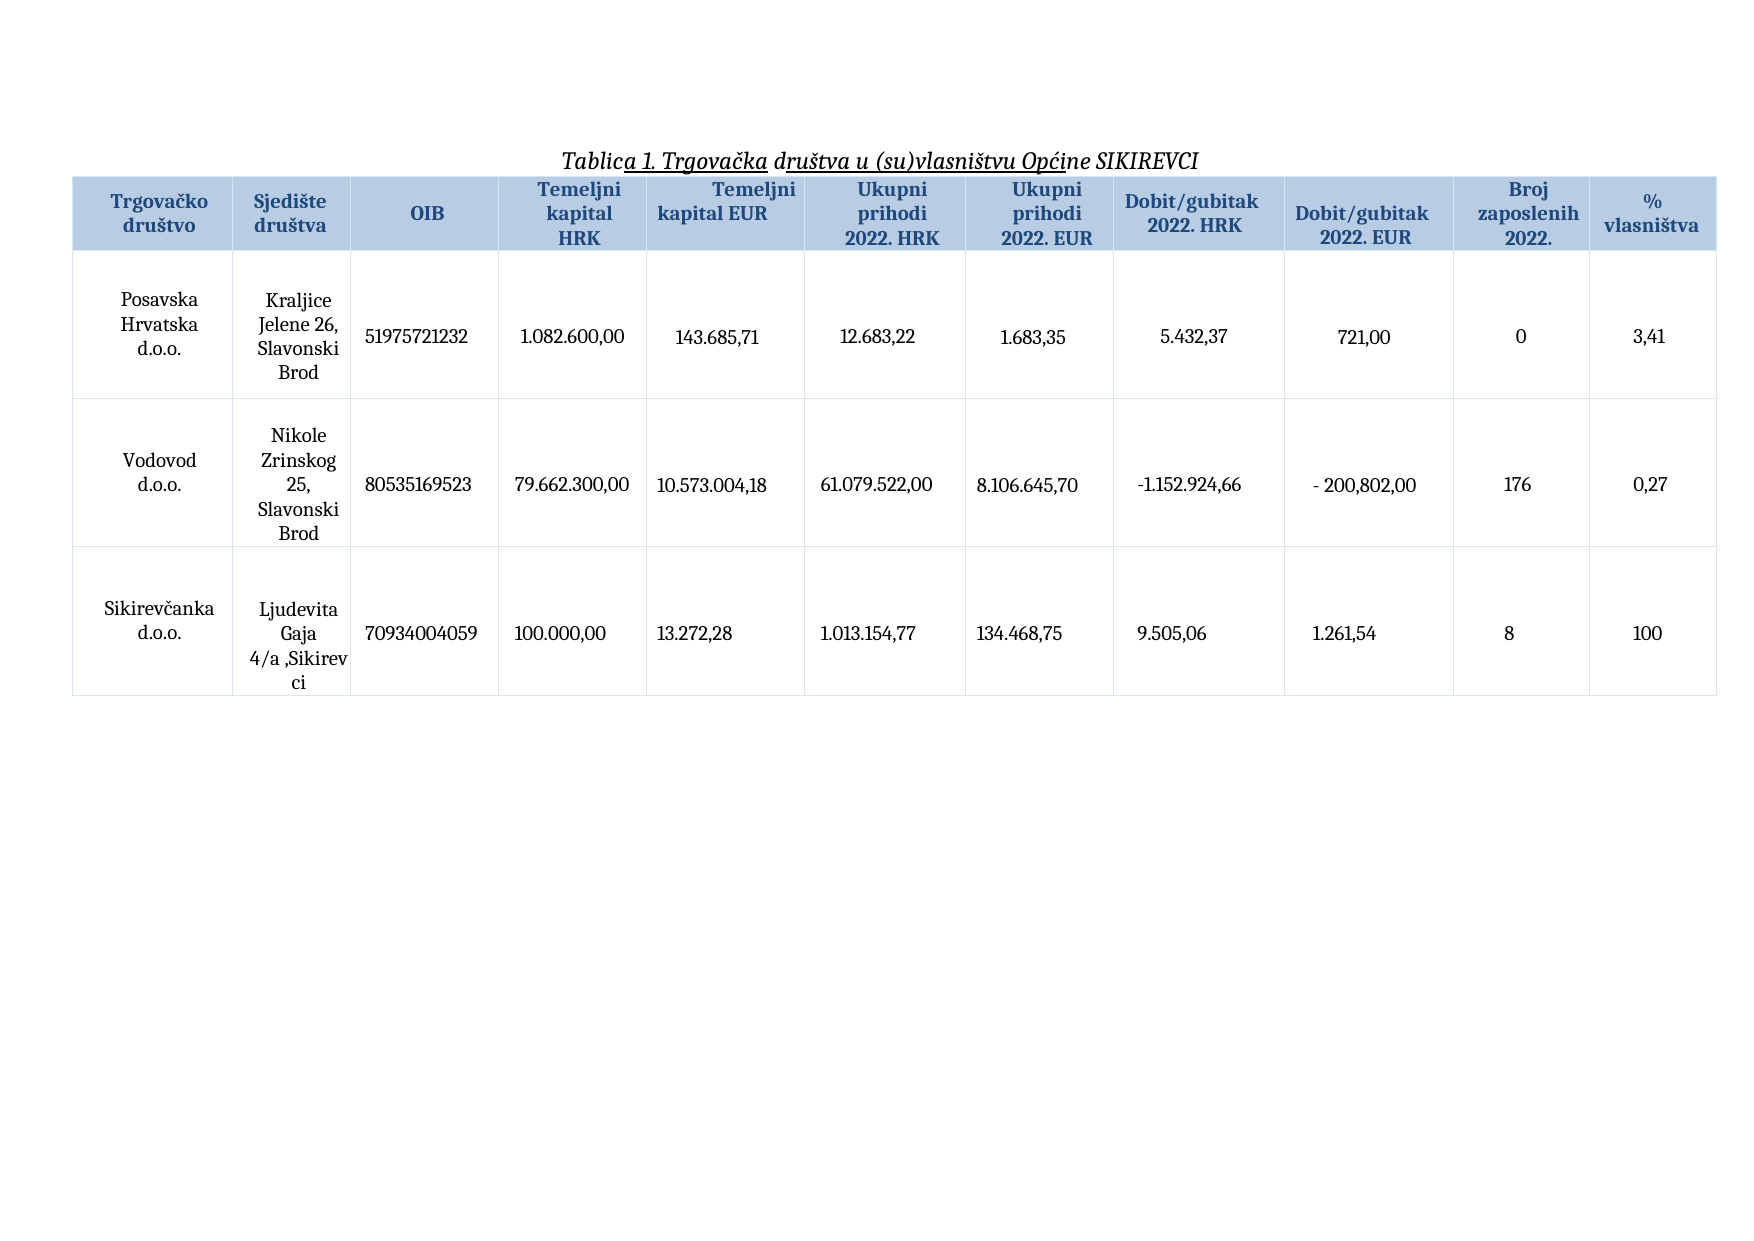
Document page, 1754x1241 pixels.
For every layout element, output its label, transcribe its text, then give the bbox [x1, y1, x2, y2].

table_cell 176 [1454, 399, 1589, 546]
table_cell 80535169523 [351, 399, 498, 546]
table_cell Ljudevita Gaja 4/a ,Sikirevci [233, 547, 350, 694]
table_cell Nikole Zrinskog 25, Slavonski Brod [233, 399, 350, 546]
table_cell 100 [1590, 547, 1716, 694]
table_header Ukupni prihodi 2022. HRK [805, 177, 965, 250]
table_cell 1.082.600,00 [499, 251, 646, 397]
table_header Trgovačko društvo [73, 177, 232, 250]
table_cell 3,41 [1590, 251, 1716, 397]
table_cell 8.106.645,70 [966, 399, 1113, 546]
table_header % vlasništva [1590, 177, 1716, 250]
table_cell 13.272,28 [647, 547, 804, 694]
table_cell -1.152.924,66 [1114, 399, 1284, 546]
table_header Broj zaposlenih 2022. [1454, 177, 1589, 250]
table_cell Sikirevčanka d.o.o. [73, 547, 232, 694]
table_header Sjedište društva [233, 177, 350, 250]
table_cell 143.685,71 [647, 251, 804, 397]
table_cell 51975721232 [351, 251, 498, 397]
table_cell - 200,802,00 [1285, 399, 1453, 546]
table_header OIB [351, 177, 498, 250]
table_cell 134.468,75 [966, 547, 1113, 694]
table_header Ukupni prihodi 2022. EUR [966, 177, 1113, 250]
table_cell 12.683,22 [805, 251, 965, 397]
table_cell 9.505,06 [1114, 547, 1284, 694]
table_cell 61.079.522,00 [805, 399, 965, 546]
table_cell 721,00 [1285, 251, 1453, 397]
table_cell Kraljice Jelene 26, Slavonski Brod [233, 251, 350, 397]
table_cell 100.000,00 [499, 547, 646, 694]
table_header Temeljni kapital HRK [499, 177, 646, 250]
table_cell 0,27 [1590, 399, 1716, 546]
table_cell 1.683,35 [966, 251, 1113, 397]
table_header Dobit/gubitak 2022. HRK [1114, 177, 1284, 250]
table_cell 1.013.154,77 [805, 547, 965, 694]
table_cell 5.432,37 [1114, 251, 1284, 397]
text Tablica 1. Trgovačka društva u (su)vlasništvu Općine SIKIREVCI [562, 146, 1721, 176]
table_cell 0 [1454, 251, 1589, 397]
table_cell 8 [1454, 547, 1589, 694]
table_cell 79.662.300,00 [499, 399, 646, 546]
table_header Dobit/gubitak 2022. EUR [1285, 177, 1453, 250]
table_cell Vodovod d.o.o. [73, 399, 232, 546]
table_header Temeljni kapital EUR [647, 177, 804, 250]
table_cell Posavska Hrvatska d.o.o. [73, 251, 232, 397]
table_cell 10.573.004,18 [647, 399, 804, 546]
table_cell 70934004059 [351, 547, 498, 694]
table_cell 1.261,54 [1285, 547, 1453, 694]
